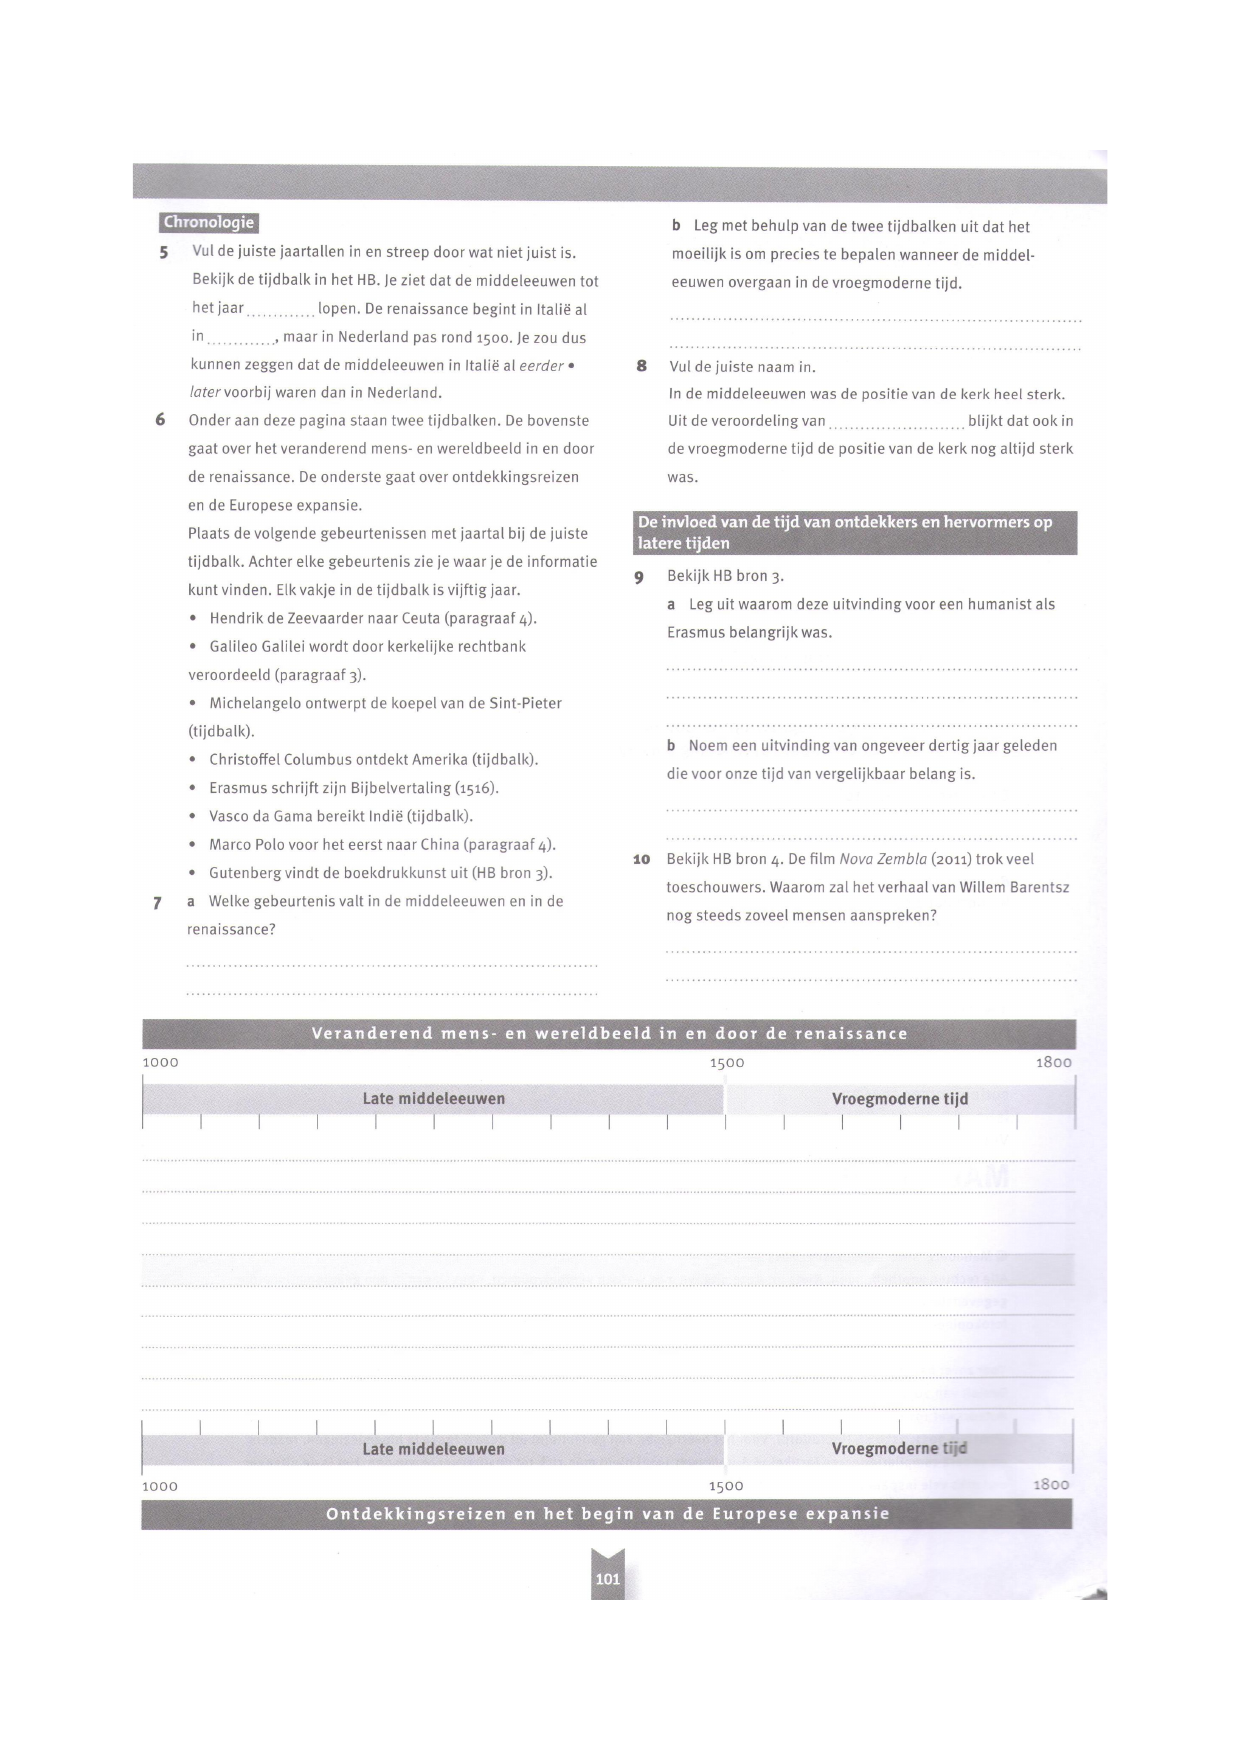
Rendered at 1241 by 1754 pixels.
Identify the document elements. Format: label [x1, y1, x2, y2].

picture [132, 150, 1108, 1600]
